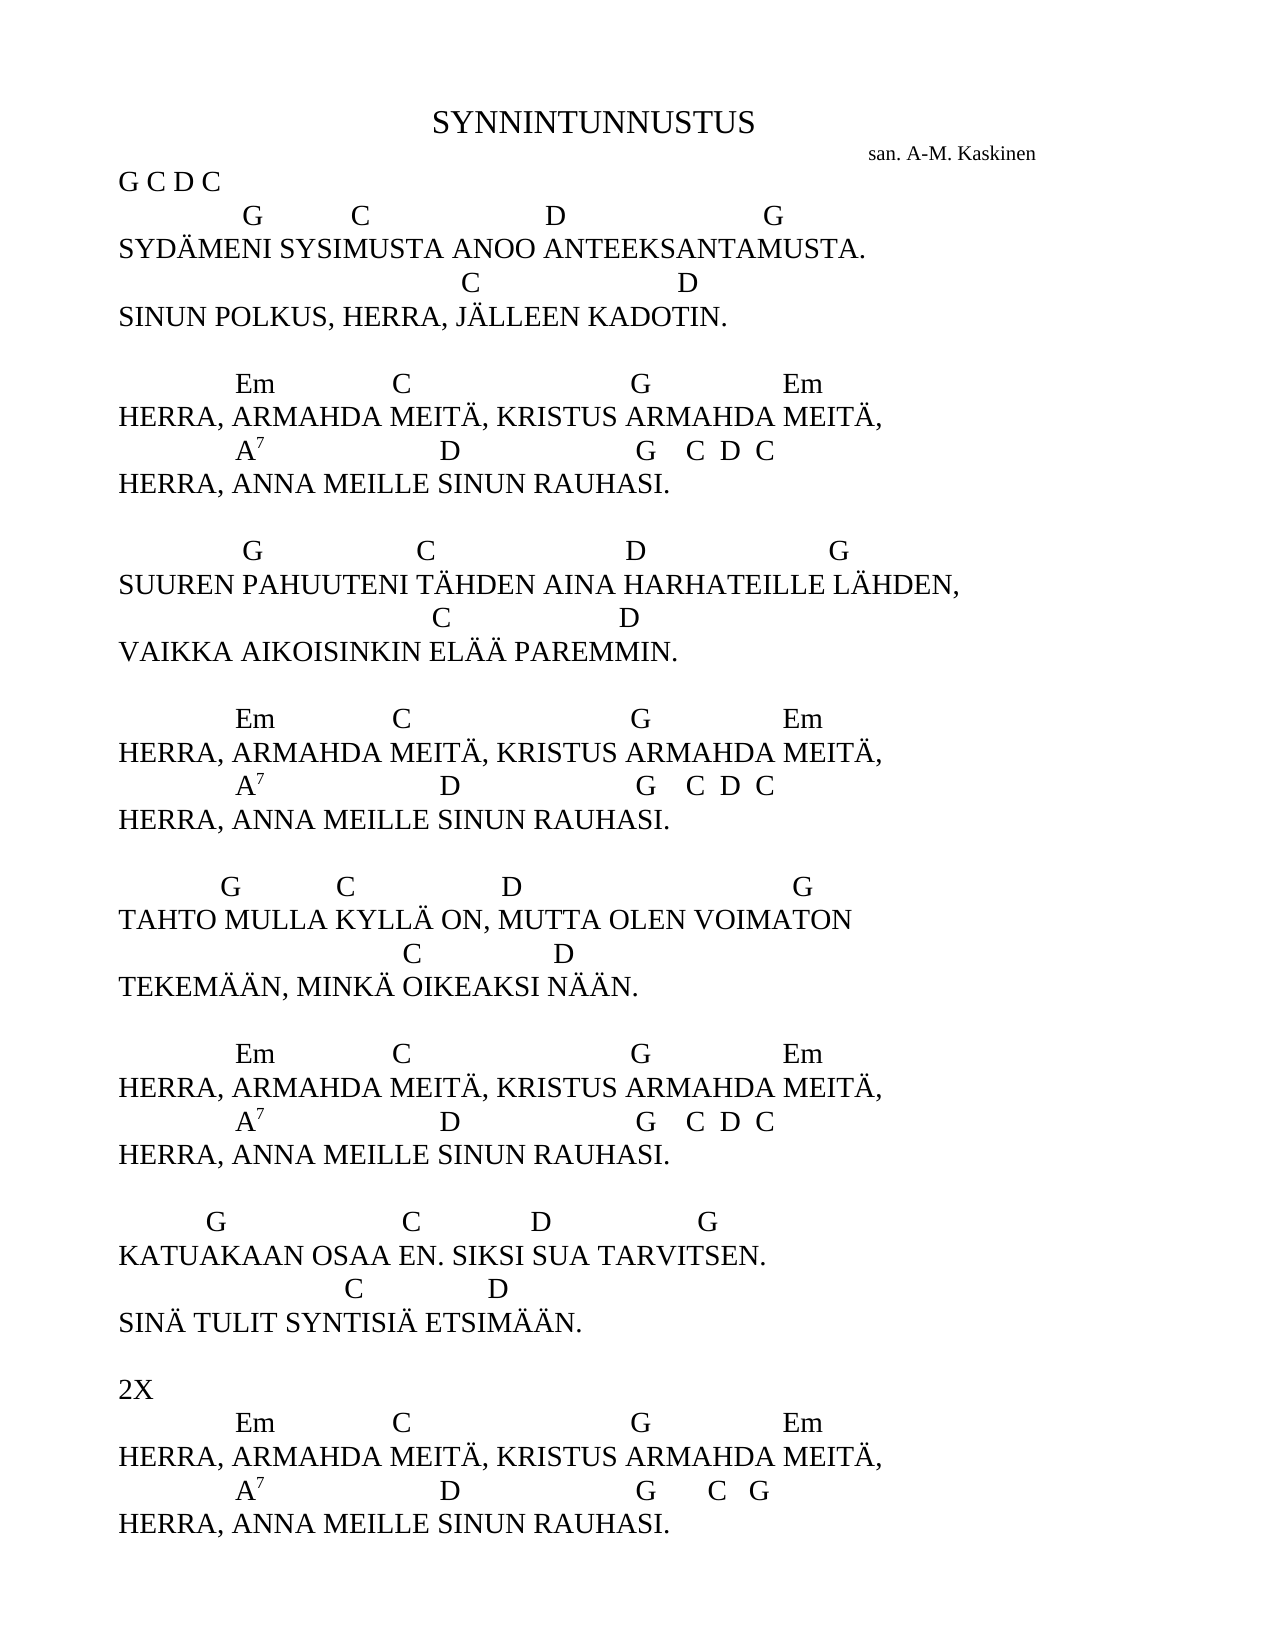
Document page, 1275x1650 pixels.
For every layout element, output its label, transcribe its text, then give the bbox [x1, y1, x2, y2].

text A7 D G C D C Herra, anna meille Sinun rauhasi. [118, 768, 1157, 835]
text Herra, armahda meitä, Kristus armahda meitä, [118, 1070, 1157, 1104]
text Katuakaan osaa en. Siksi sua tarvitsen. [118, 1238, 1157, 1271]
text Em C G Em [118, 1037, 1157, 1070]
text Em C G Em [118, 701, 1157, 735]
text G C D G [118, 198, 1157, 232]
text G C D G [118, 869, 1157, 902]
text A7 D G C G Herra, anna meille Sinun rauhasi. [118, 1473, 1157, 1540]
text Sinun polkus, Herra, jälleen kadotin. [118, 299, 1157, 332]
text G C D G [118, 533, 1157, 567]
text 2X [118, 1372, 1157, 1406]
text Synnintunnustus [118, 102, 1157, 141]
text A7 D G C D C Herra, anna meille Sinun rauhasi. [118, 433, 1157, 500]
text G C D G [118, 1204, 1157, 1238]
text Em C G Em [118, 366, 1157, 399]
text san. A-M. Kaskinen [793, 141, 1157, 164]
text C D vaikka aikoisinkin elää paremmin. [118, 601, 1157, 668]
text Suuren pahuuteni tähden aina harhateille lähden, [118, 567, 1157, 601]
text A7 D G C D C Herra, anna meille Sinun rauhasi. [118, 1104, 1157, 1171]
text C D [118, 265, 1157, 299]
text C D Sinä tulit syntisiä etsimään. [118, 1271, 1157, 1338]
text Sydämeni sysimusta anoo anteeksantamusta. [118, 232, 1157, 265]
text G C D C [118, 164, 1157, 198]
text C D tekemään, minkä oikeaksi nään. [118, 936, 1157, 1003]
text Herra, armahda meitä, Kristus armahda meitä, [118, 735, 1157, 768]
text Herra, armahda meitä, Kristus armahda meitä, [118, 399, 1157, 433]
text Tahto mulla kyllä on, mutta olen voimaton [118, 902, 1157, 936]
text Herra, armahda meitä, Kristus armahda meitä, [118, 1439, 1157, 1473]
text Em C G Em [118, 1406, 1157, 1439]
